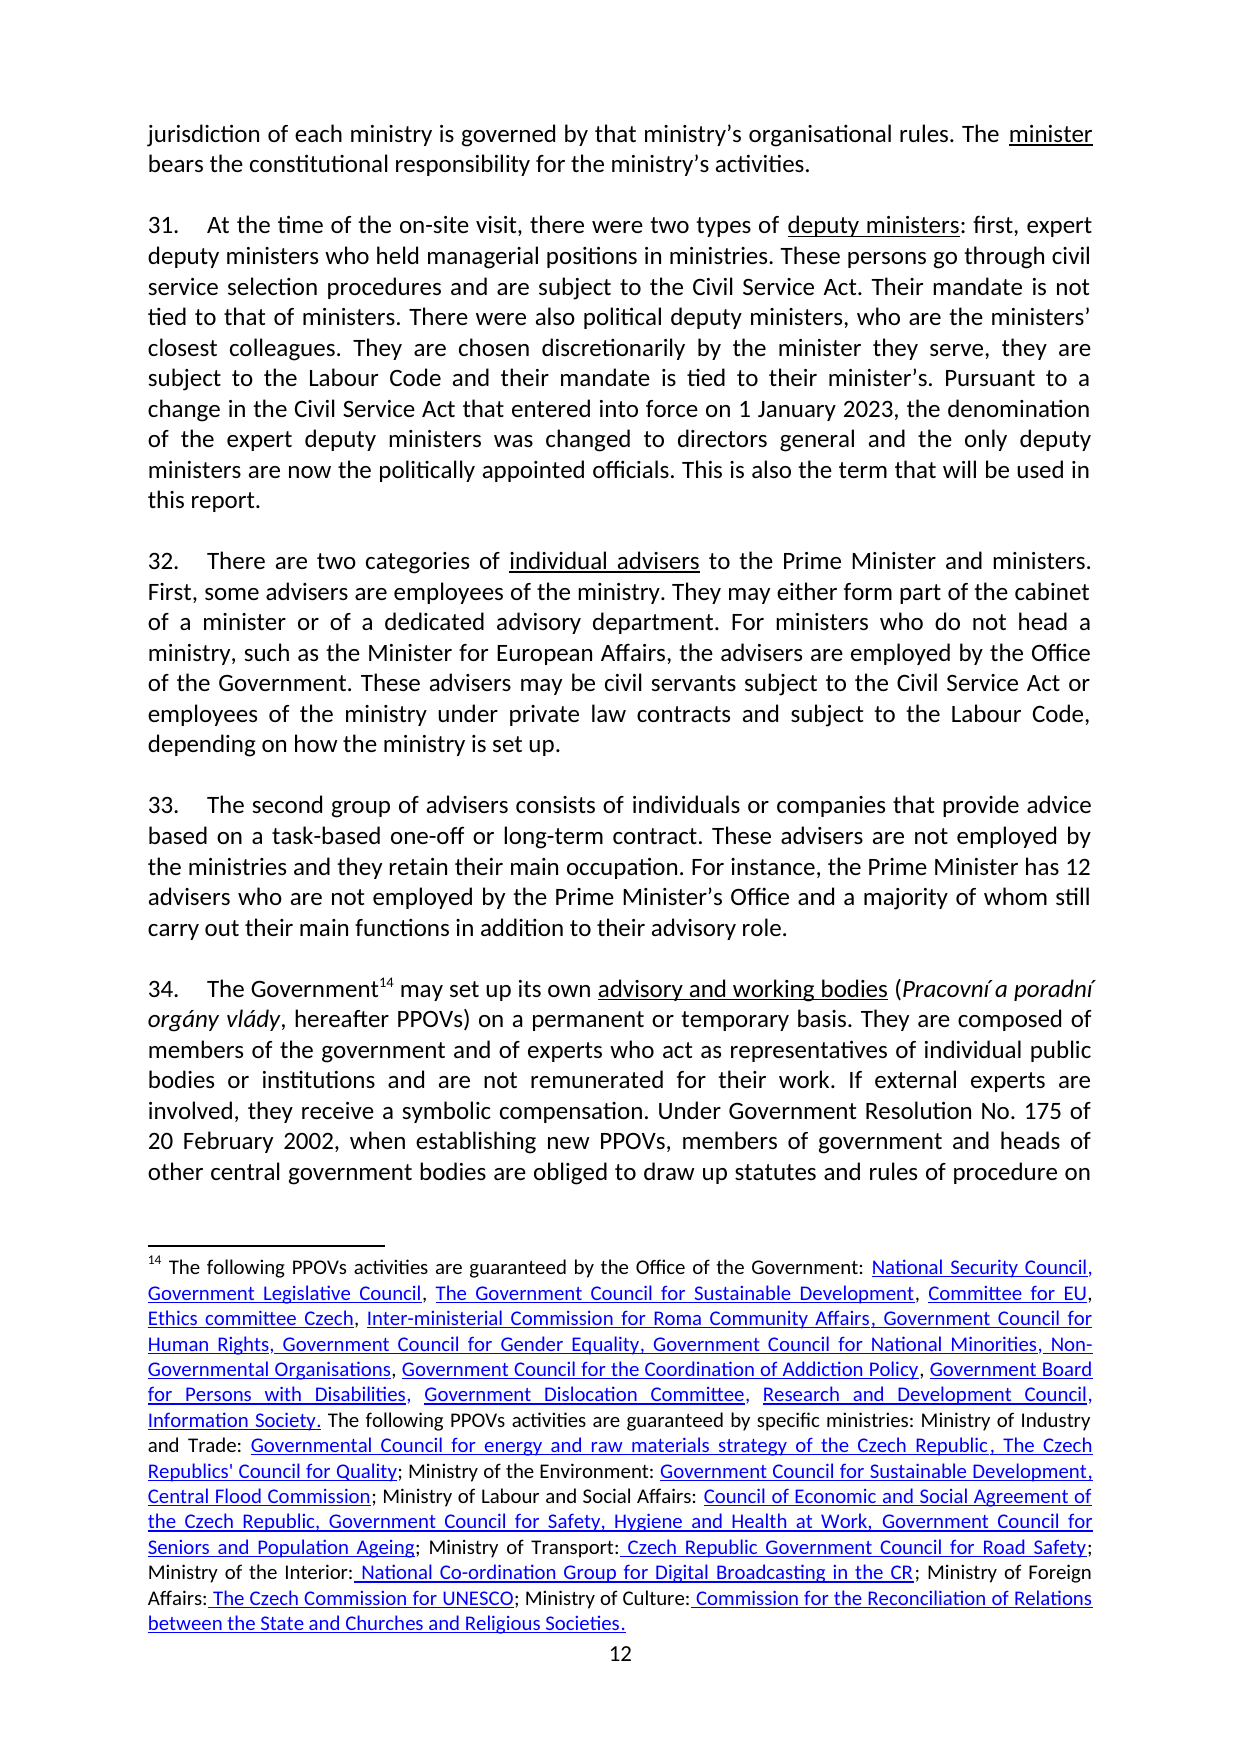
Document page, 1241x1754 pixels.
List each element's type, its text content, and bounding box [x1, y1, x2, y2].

list At the time of the on-site visit, there were two types of deputy ministers: first, expert deputy ministers who held managerial positions in ministries. These persons go through civil service selection procedures and are subject to the Civil Service Act. Their mandate is not tied to that of ministers. There were also political deputy ministers, who are the ministers’ closest colleagues. They are chosen discretionarily by the minister they serve, they are subject to the Labour Code and their mandate is tied to their minister’s. Pursuant to a change in the Civil Service Act that entered into force on 1 January 2023, the denomination of the expert deputy ministers was changed to directors general and the only deputy ministers are now the politically appointed officials. This is also the term that will be used in this report. [148, 210, 1092, 515]
list There are two categories of individual advisers to the Prime Minister and ministers. First, some advisers are employees of the ministry. They may either form part of the cabinet of a minister or of a dedicated advisory department. For ministers who do not head a ministry, such as the Minister for European Affairs, the advisers are employed by the Office of the Government. These advisers may be civil servants subject to the Civil Service Act or employees of the ministry under private law contracts and subject to the Labour Code, depending on how the ministry is set up. [148, 545, 1092, 759]
list The second group of advisers consists of individuals or companies that provide advice based on a task-based one-off or long-term contract. These advisers are not employed by the ministries and they retain their main occupation. For instance, the Prime Minister has 12 advisers who are not employed by the Prime Minister’s Office and a majority of whom still carry out their main functions in addition to their advisory role. [148, 789, 1092, 942]
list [148, 118, 1092, 179]
list The Government may set up its own advisory and working bodies (Pracovní a poradní orgány vlády, hereafter PPOVs) on a permanent or temporary basis. They are composed of members of the government and of experts who act as representatives of individual public bodies or institutions and are not remunerated for their work. If external experts are involved, they receive a symbolic compensation. Under Government Resolution No. 175 of 20 February 2002, when establishing new PPOVs, members of government and heads of other central government bodies are obliged to draw up statutes and rules of procedure on the basis of models which are published online. The chairpersons of PPOVs have to publish annual reports online following a standardised template. The cabinet of the Head of the Office of the Government maintains an up-to-date overview of PPOVs. [148, 973, 1092, 1186]
